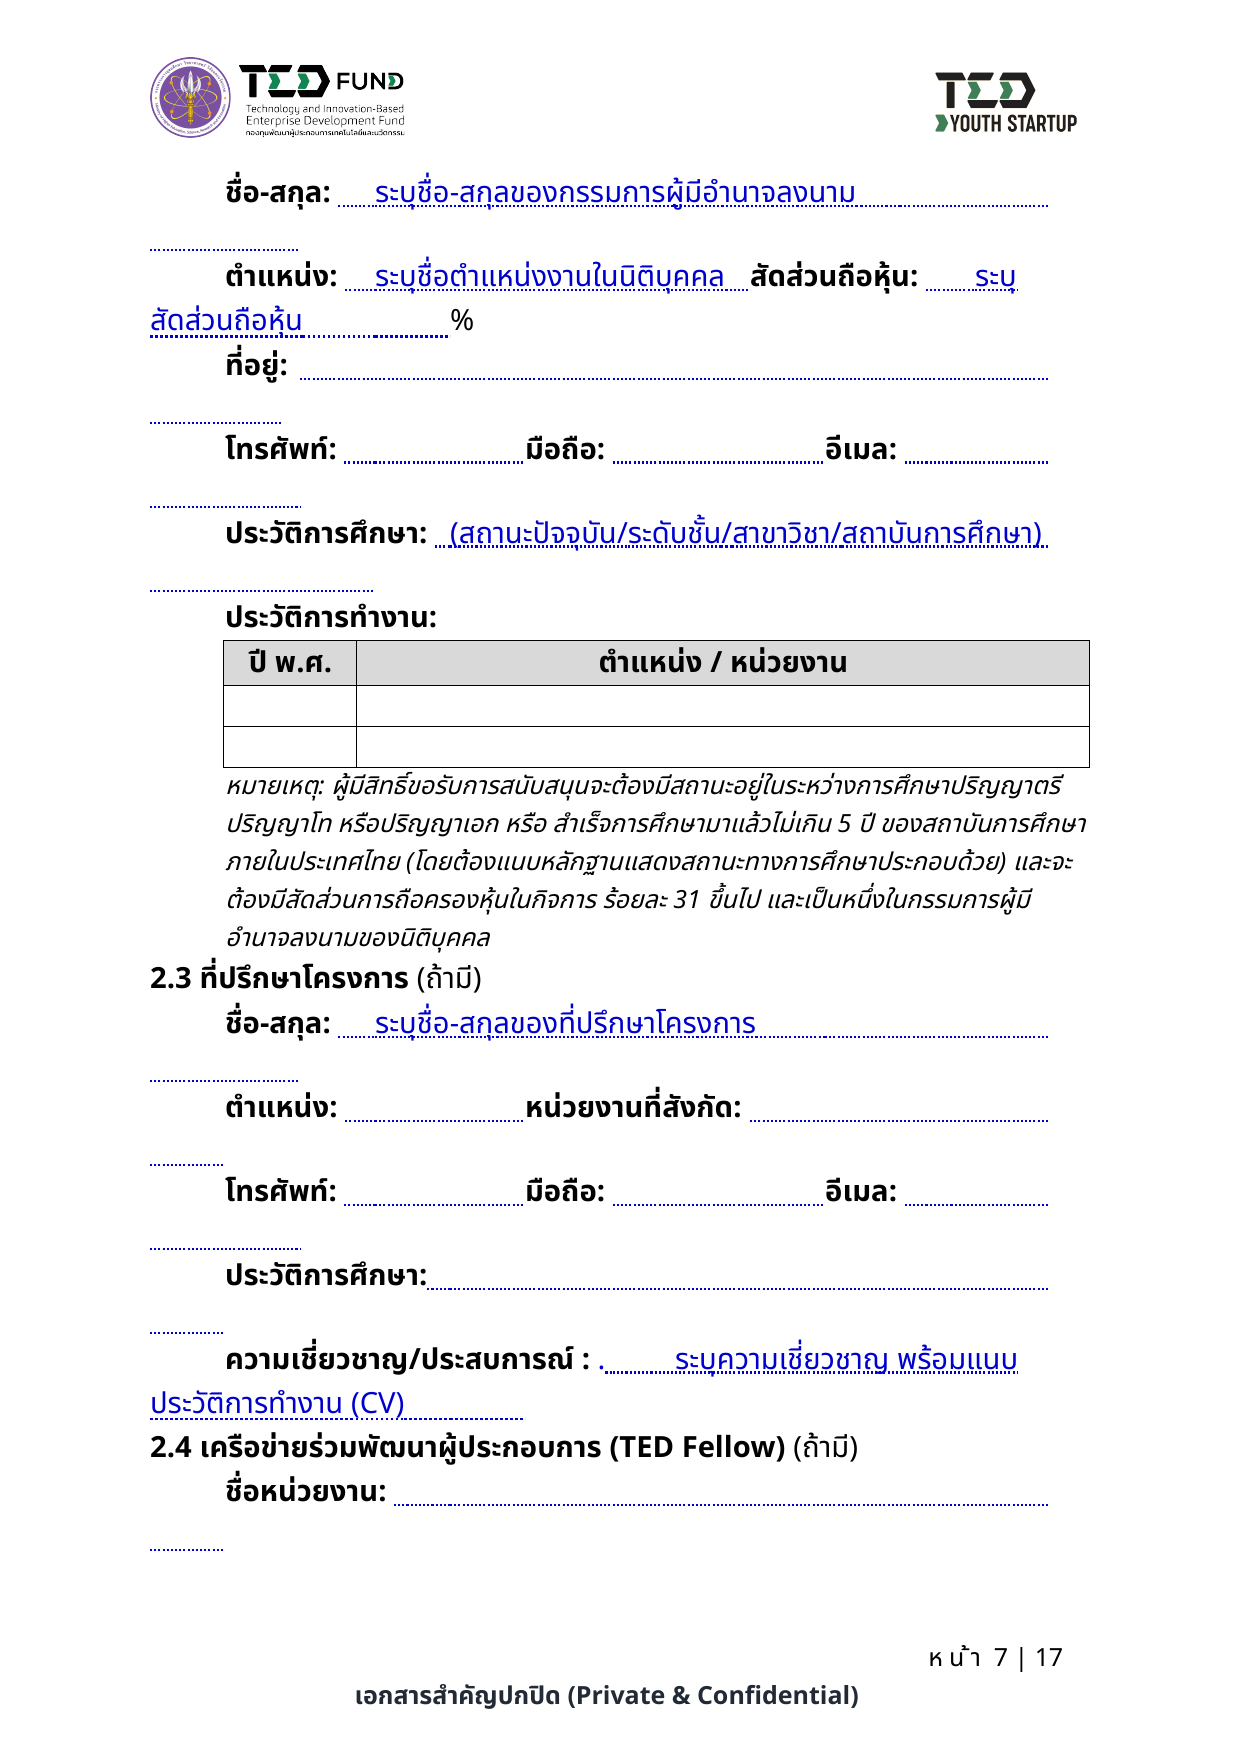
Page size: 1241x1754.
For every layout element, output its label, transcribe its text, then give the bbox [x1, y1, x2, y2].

text ประวัติการศึกษา: (สถานะปัจจุบัน/ระดับชั้น/สาขาวิชา/สถาบันการศึกษา) [150, 512, 1090, 596]
table_cell [224, 727, 356, 767]
text ชื่อ-สกุล: ระบุชื่อ-สกุลของกรรมการผู้มีอำนาจลงนาม [150, 171, 1090, 255]
table_cell [357, 727, 1089, 767]
table_cell [357, 686, 1089, 726]
text ตำแหน่ง: ระบุชื่อตำแหน่งงานในนิติบุคคล สัดส่วนถือหุ้น: ระบุสัดส่วนถือหุ้น % [150, 255, 1090, 344]
text 2.3 ที่ปรึกษาโครงการ (ถ้ามี) [150, 958, 1090, 1002]
text ที่อยู่: [150, 344, 1090, 428]
text ชื่อ-สกุล: ระบุชื่อ-สกุลของที่ปรึกษาโครงการ [150, 1002, 1090, 1086]
text โทรศัพท์: มือถือ: อีเมล: [150, 428, 1090, 512]
text 2.4 เครือข่ายร่วมพัฒนาผู้ประกอบการ (TED Fellow) (ถ้ามี) [150, 1426, 1090, 1471]
text ชื่อหน่วยงาน: [150, 1471, 1090, 1555]
text ความเชี่ยวชาญ/ประสบการณ์ : . ระบุความเชี่ยวชาญ พร้อมแนบประวัติการทำงาน (CV) [150, 1338, 1090, 1426]
picture [915, 61, 1091, 147]
text ประวัติการศึกษา: [150, 1254, 1090, 1338]
table_cell [224, 686, 356, 726]
picture [150, 44, 231, 138]
picture [238, 64, 405, 138]
table_header ตำแหน่ง / หน่วยงาน [357, 641, 1089, 685]
text ตำแหน่ง: หน่วยงานที่สังกัด: [150, 1086, 1090, 1170]
text หมายเหตุ: ผู้มีสิทธิ์ขอรับการสนับสนุนจะต้องมีสถานะอยู่ในระหว่างการศึกษาปริญญาตรี ปริญญาโท หรือปริญญาเอก หรือ สำเร็จการศึกษามาแล้วไม่เกิน 5 ปี ของสถาบันการศึกษาภายในประเทศไทย (โดยต้องแนบหลักฐานแสดงสถานะทางการศึกษาประกอบด้วย) และจะต้องมีสัดส่วนการถือครองหุ้นในกิจการ ร้อยละ 31 ขึ้นไป และเป็นหนึ่งในกรรมการผู้มีอำนาจลงนามของนิติบุคคล [225, 768, 1090, 958]
text โทรศัพท์: มือถือ: อีเมล: [150, 1170, 1090, 1254]
table_header ปี พ.ศ. [224, 641, 356, 685]
text ประวัติการทำงาน: [150, 596, 1090, 640]
